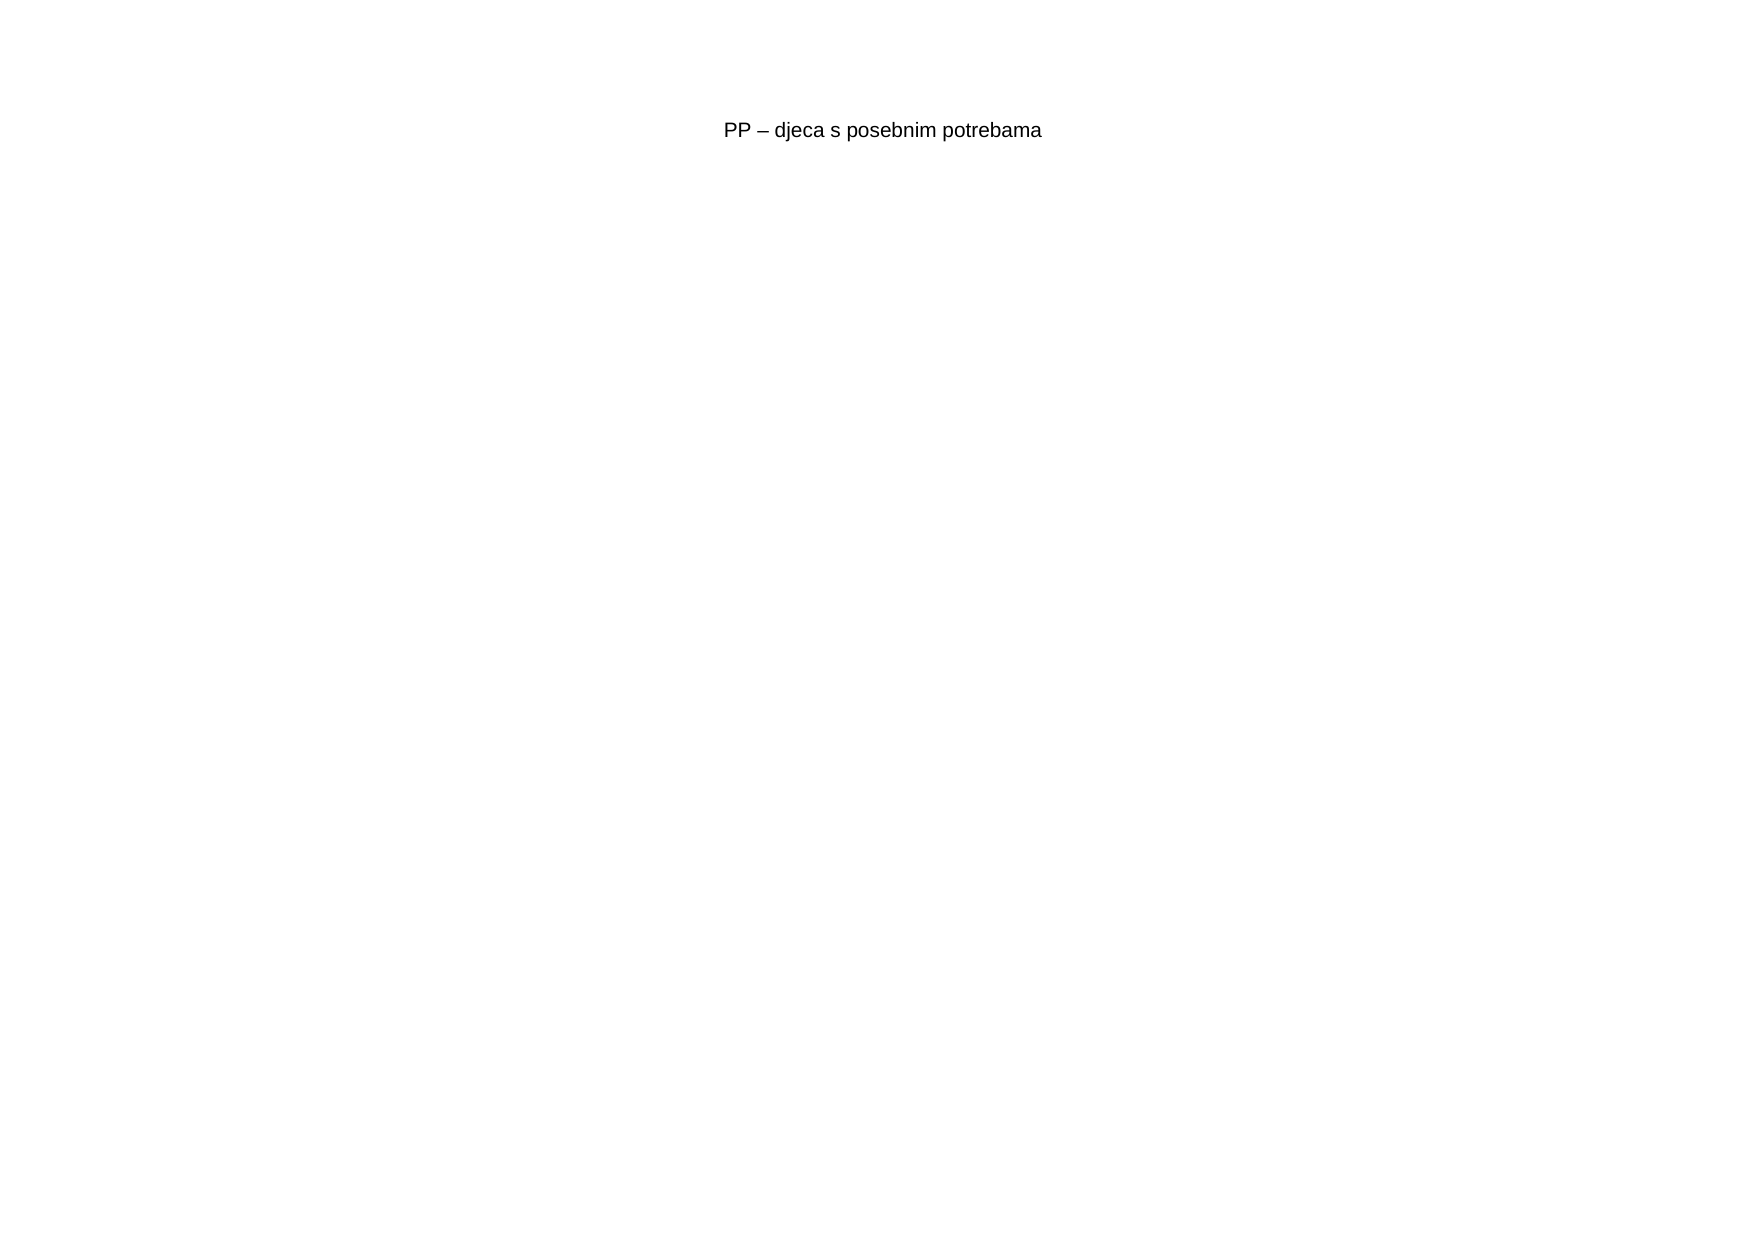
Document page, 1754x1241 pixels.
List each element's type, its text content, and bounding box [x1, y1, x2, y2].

text PP – djeca s posebnim potrebama [130, 118, 1636, 142]
